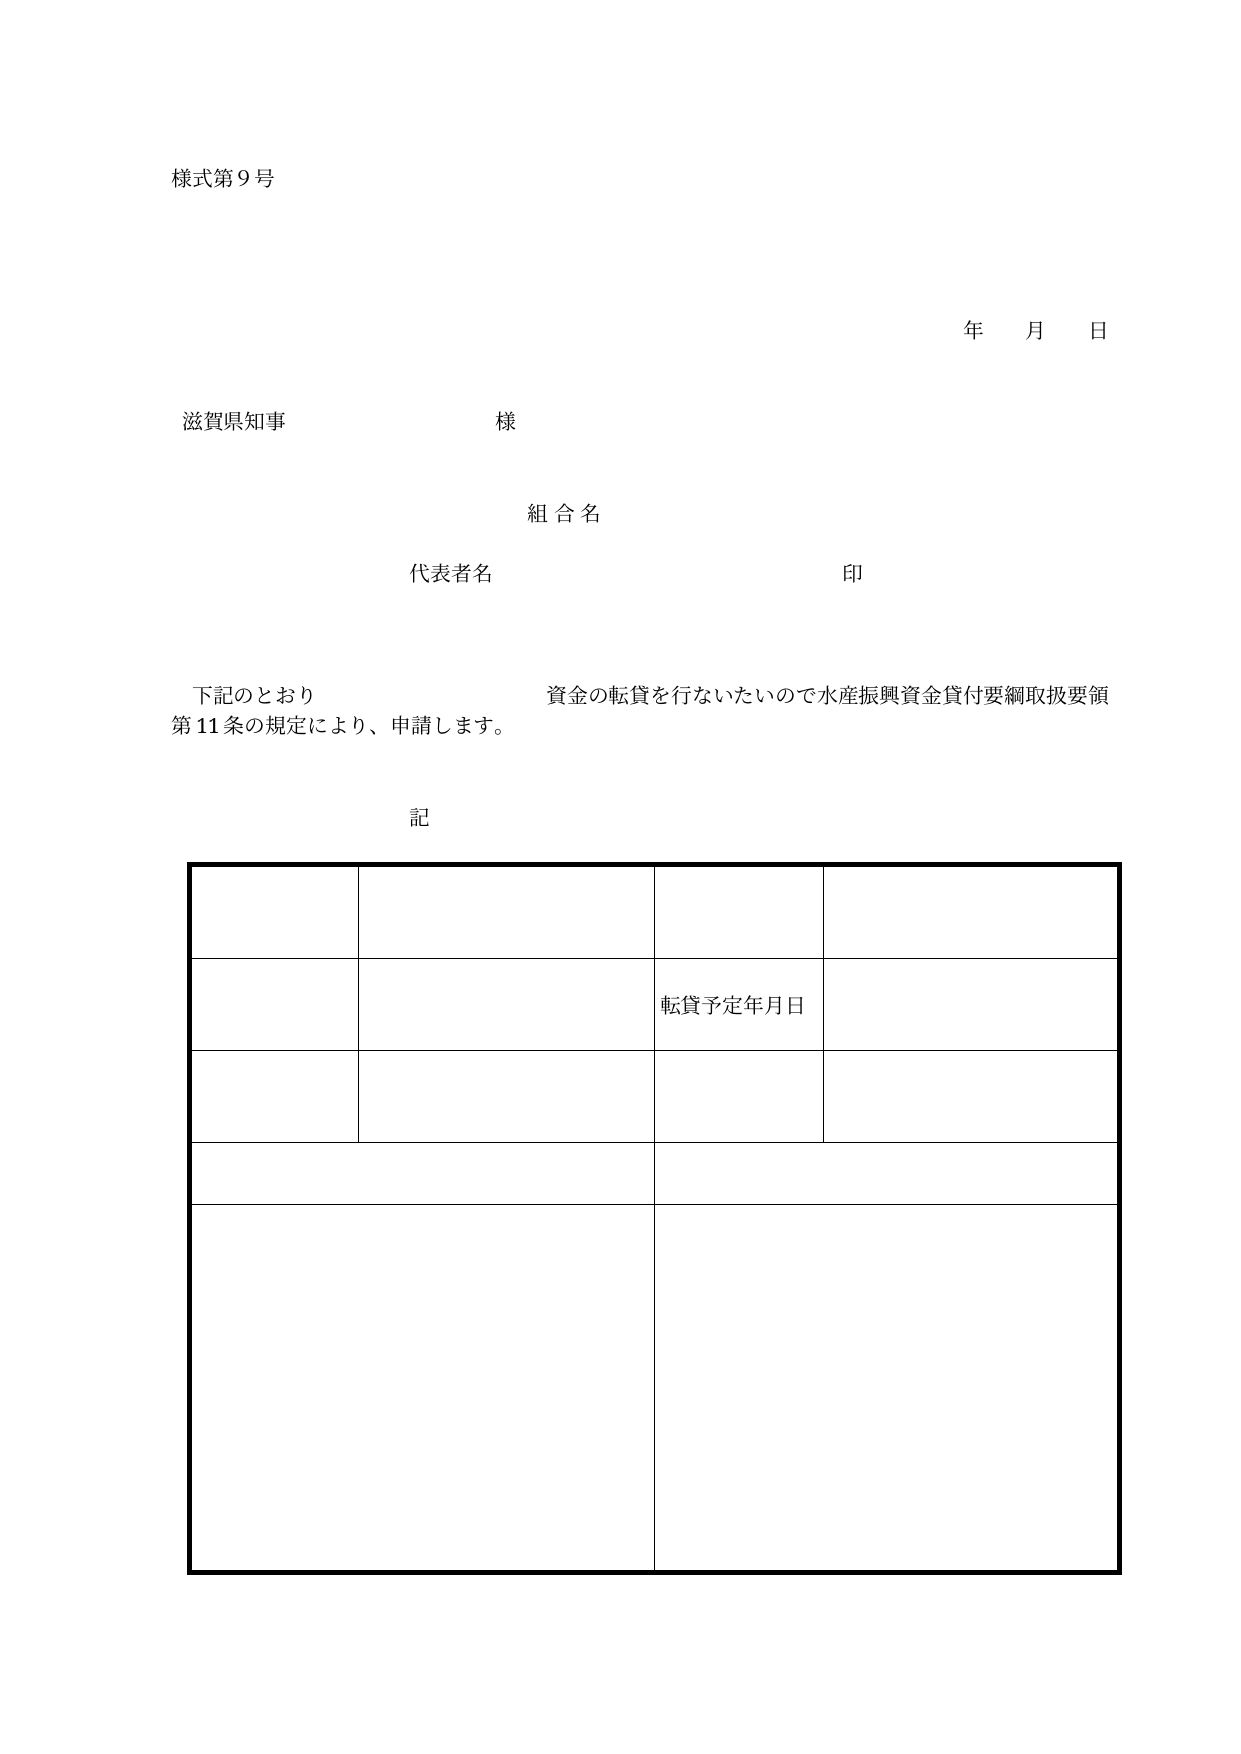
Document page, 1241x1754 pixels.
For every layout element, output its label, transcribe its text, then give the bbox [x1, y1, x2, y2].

text 組 合 名 [171, 497, 1122, 527]
table_header [192, 867, 358, 958]
table_cell [192, 959, 358, 1050]
table_header [655, 867, 823, 958]
table_cell [192, 1143, 654, 1204]
table_cell 転貸予定年月日 [655, 959, 823, 1050]
table_header [359, 867, 654, 958]
text 下記のとおり 資金の転貸を行ないたいので水産振興資金貸付要綱取扱要領第11条の規定により、申請します。 [171, 679, 1122, 740]
table_cell [824, 959, 1117, 1050]
text 滋賀県知事 様 [171, 406, 1122, 436]
text 代表者名 印 [171, 558, 1122, 588]
table_cell [359, 959, 654, 1050]
text 年 月 日 [171, 314, 1122, 345]
table_cell [359, 1051, 654, 1142]
text 記 [171, 801, 1122, 831]
table_cell [192, 1205, 654, 1570]
table_cell [655, 1051, 823, 1142]
table_header [824, 867, 1117, 958]
table_cell [655, 1205, 1117, 1570]
table_cell [824, 1051, 1117, 1142]
table_cell [192, 1051, 358, 1142]
text 様式第９号 [171, 162, 1122, 193]
table_cell [655, 1143, 1117, 1204]
